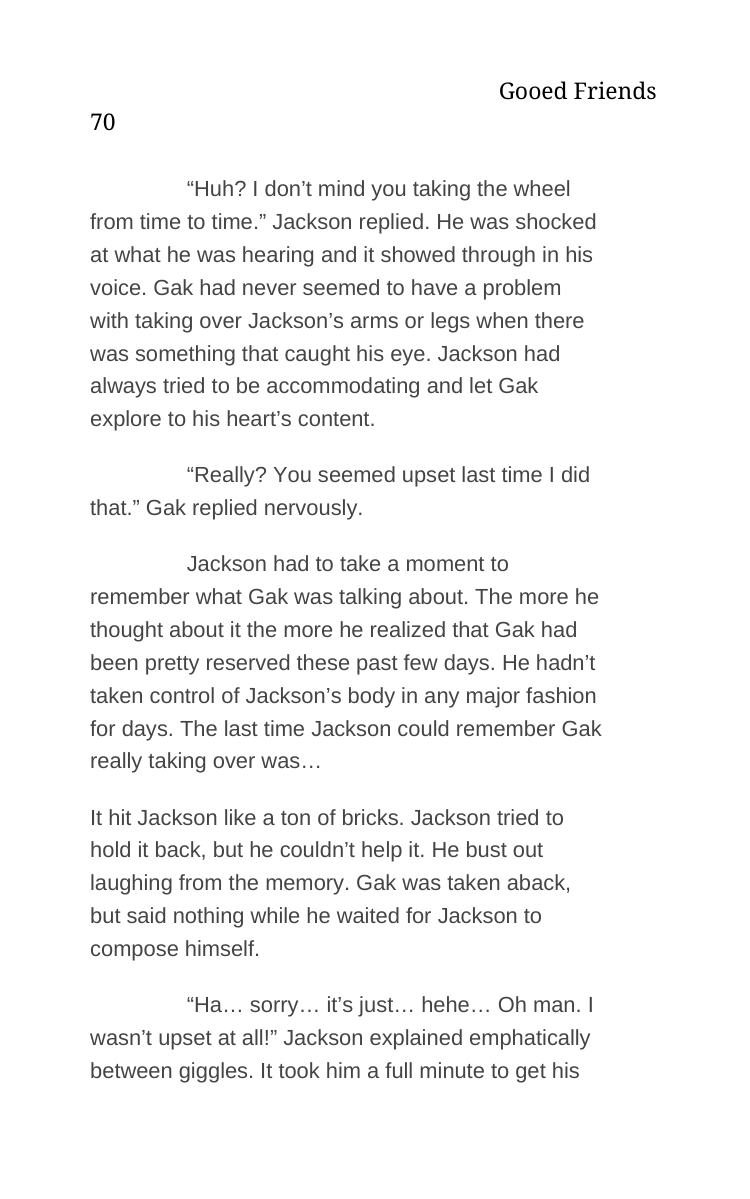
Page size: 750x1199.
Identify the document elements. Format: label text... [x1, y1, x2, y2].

text It hit Jackson like a ton of bricks. Jackson tried to hold it back, but he couldn’t help it. He bust out laughing from the memory. Gak was taken aback, but said nothing while he waited for Jackson to compose himself. [90, 797, 604, 961]
text “Huh? I don’t mind you taking the wheel from time to time.” Jackson replied. He was shocked at what he was hearing and it showed through in his voice. Gak had never seemed to have a problem with taking over Jackson’s arms or legs when there was something that caught his eye. Jackson had always tried to be accommodating and let Gak explore to his heart’s content. [90, 169, 604, 431]
text Jackson had to take a moment to remember what Gak was talking about. The more he thought about it the more he realized that Gak had been pretty reserved these past few days. He hadn’t taken control of Jackson’s body in any major fashion for days. The last time Jackson could remember Gak really taking over was… [90, 544, 604, 773]
text “Really? You seemed upset last time I did that.” Gak replied nervously. [90, 455, 604, 520]
